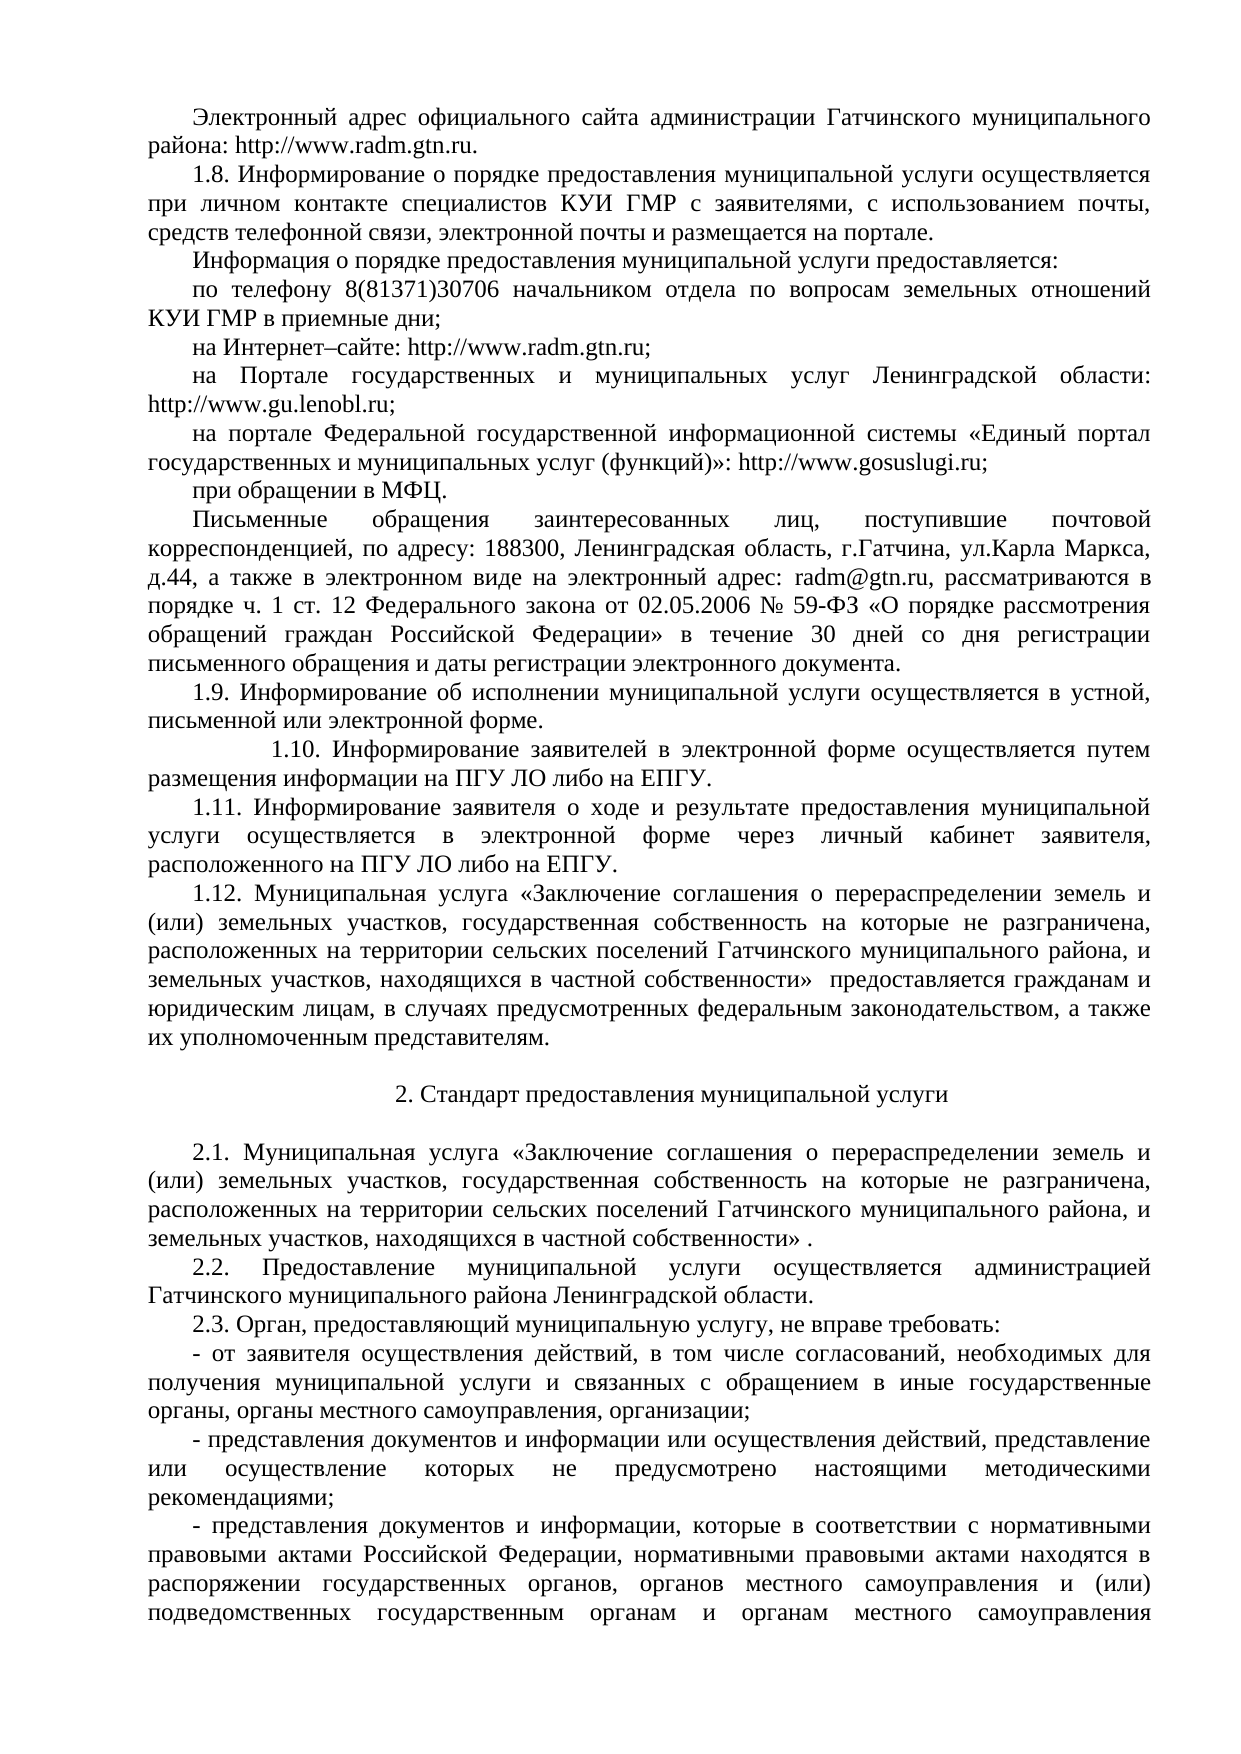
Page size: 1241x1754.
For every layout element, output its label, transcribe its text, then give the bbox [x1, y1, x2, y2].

text 1.9. Информирование об исполнении муниципальной услуги осуществляется в устной, письменной или электронной форме. [148, 677, 1152, 734]
text Письменные обращения заинтересованных лиц, поступившие почтовой корреспонденцией, по адресу: 188300, Ленинградская область, г.Гатчина, ул.Карла Маркса, д.44, а также в электронном виде на электронный адрес: radm@gtn.ru, рассматриваются в порядке ч. 1 ст. 12 Федерального закона от 02.05.2006 № 59-ФЗ «О порядке рассмотрения обращений граждан Российской Федерации» в течение 30 дней со дня регистрации письменного обращения и даты регистрации электронного документа. [148, 504, 1152, 677]
text на Интернет–сайте: http://www.radm.gtn.ru; [148, 332, 1152, 361]
text - представления документов и информации или осуществления действий, представление или осуществление которых не предусмотрено настоящими методическими рекомендациями; [148, 1424, 1152, 1511]
text Информация о порядке предоставления муниципальной услуги предоставляется: [148, 246, 1152, 274]
text на Портале государственных и муниципальных услуг Ленинградской области: http://www.gu.lenobl.ru; [148, 361, 1152, 418]
text 2. Стандарт предоставления муниципальной услуги [148, 1079, 1152, 1108]
text 2.2. Предоставление муниципальной услуги осуществляется администрацией Гатчинского муниципального района Ленинградской области. [148, 1252, 1152, 1309]
text по телефону 8(81371)30706 начальником отдела по вопросам земельных отношений КУИ ГМР в приемные дни; [148, 274, 1152, 332]
text 1.12. Муниципальная услуга «Заключение соглашения о перераспределении земель и (или) земельных участков, государственная собственность на которые не разграничена, расположенных на территории сельских поселений Гатчинского муниципального района, и земельных участков, находящихся в частной собственности» предоставляется гражданам и юридическим лицам, в случаях предусмотренных федеральным законодательством, а также их уполномоченным представителям. [148, 878, 1152, 1051]
text на портале Федеральной государственной информационной системы «Единый портал государственных и муниципальных услуг (функций)»: http://www.gosuslugi.ru; [148, 418, 1152, 476]
text 1.10. Информирование заявителей в электронной форме осуществляется путем размещения информации на ПГУ ЛО либо на ЕПГУ. [148, 734, 1152, 792]
text 1.8. Информирование о порядке предоставления муниципальной услуги осуществляется при личном контакте специалистов КУИ ГМР с заявителями, с использованием почты, средств телефонной связи, электронной почты и размещается на портале. [148, 159, 1152, 246]
text - от заявителя осуществления действий, в том числе согласований, необходимых для получения муниципальной услуги и связанных с обращением в иные государственные органы, органы местного самоуправления, организации; [148, 1338, 1152, 1424]
text 1.11. Информирование заявителя о ходе и результате предоставления муниципальной услуги осуществляется в электронной форме через личный кабинет заявителя, расположенного на ПГУ ЛО либо на ЕПГУ. [148, 792, 1152, 878]
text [148, 1511, 1152, 1626]
text 2.3. Орган, предоставляющий муниципальную услугу, не вправе требовать: [148, 1309, 1152, 1338]
text 2.1. Муниципальная услуга «Заключение соглашения о перераспределении земель и (или) земельных участков, государственная собственность на которые не разграничена, расположенных на территории сельских поселений Гатчинского муниципального района, и земельных участков, находящихся в частной собственности» . [148, 1137, 1152, 1252]
text Электронный адрес официального сайта администрации Гатчинского муниципального района: http://www.radm.gtn.ru. [148, 102, 1152, 159]
text при обращении в МФЦ. [148, 476, 1152, 504]
